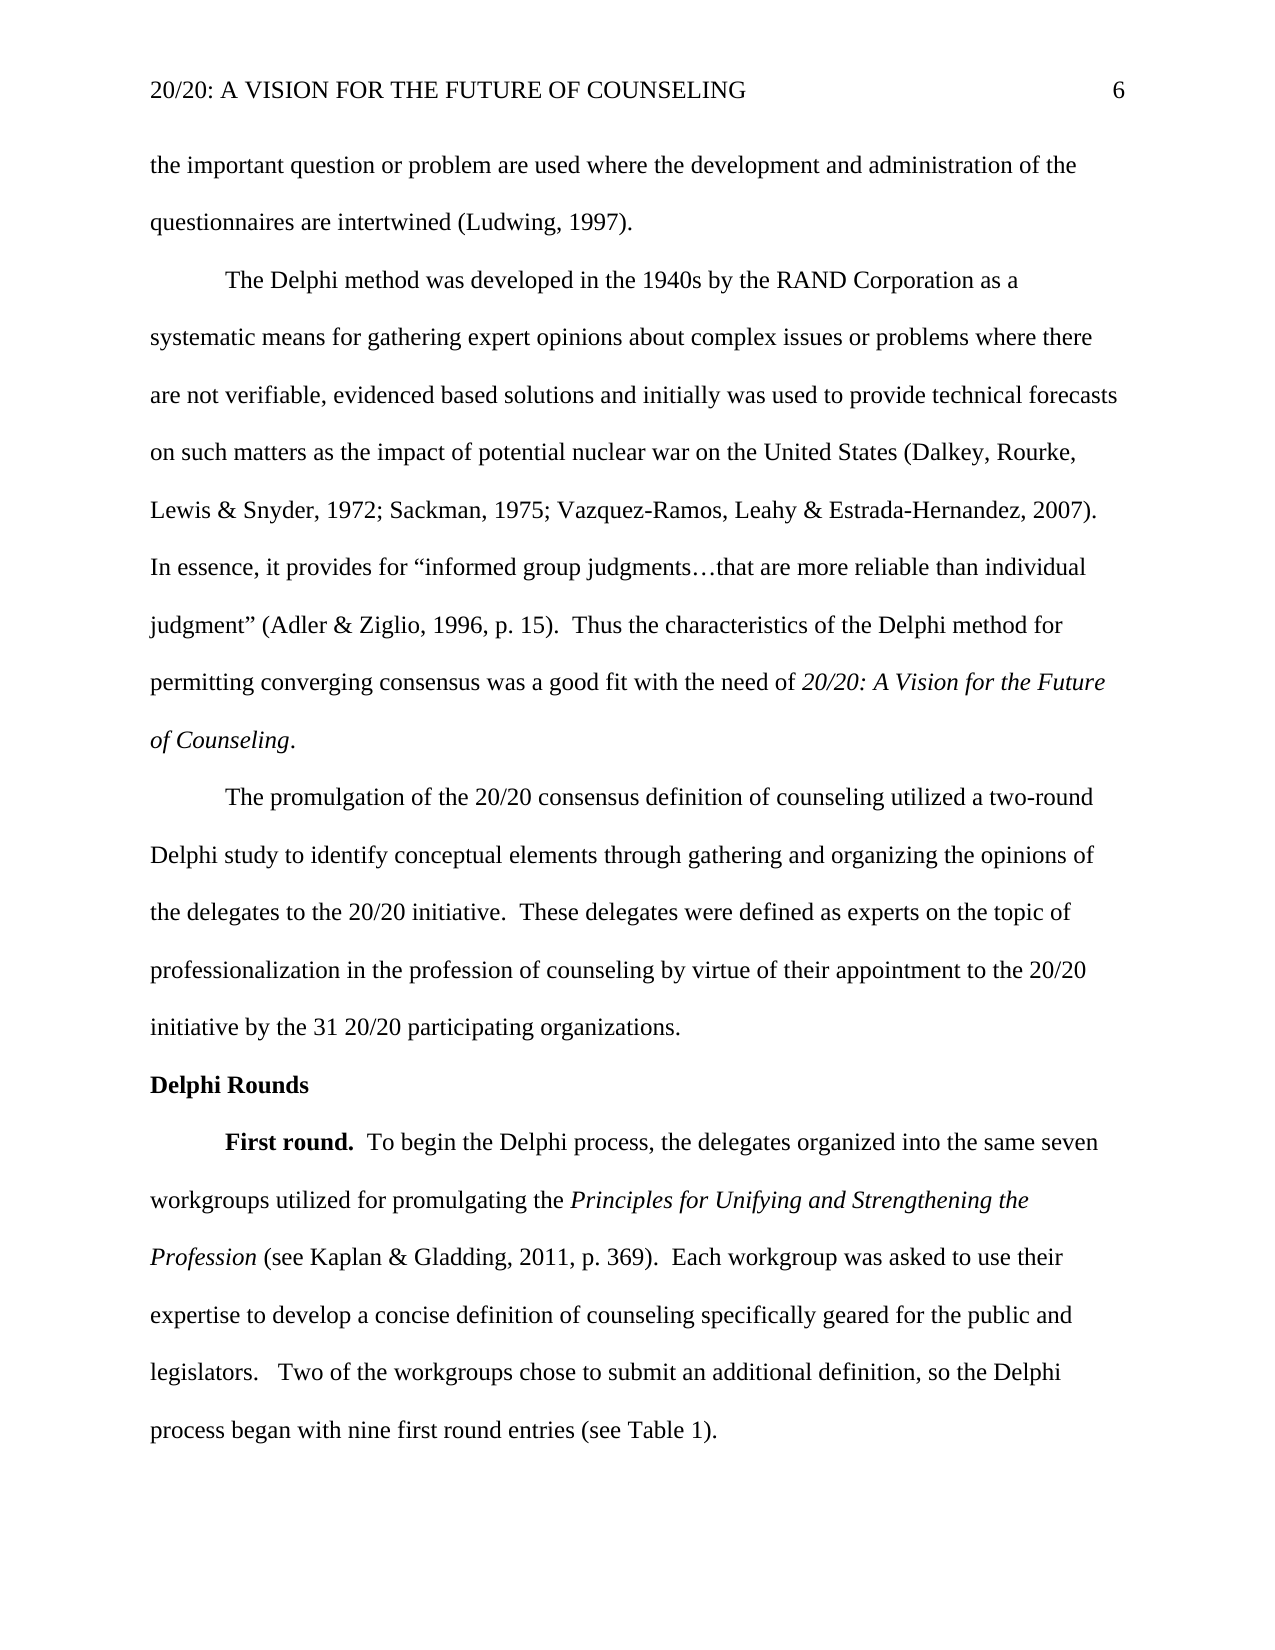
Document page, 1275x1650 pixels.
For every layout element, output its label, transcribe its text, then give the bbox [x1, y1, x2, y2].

text First round. To begin the Delphi process, the delegates organized into the same seven workgroups utilized for promulgating the Principles for Unifying and Strengthening the Profession (see Kaplan & Gladding, 2011, p. 369). Each workgroup was asked to use their expertise to develop a concise definition of counseling specifically geared for the public and legislators. Two of the workgroups chose to submit an additional definition, so the Delphi process began with nine first round entries (see Table 1). [150, 1127, 1125, 1444]
text The Delphi method was developed in the 1940s by the RAND Corporation as a systematic means for gathering expert opinions about complex issues or problems where there are not verifiable, evidenced based solutions and initially was used to provide technical forecasts on such matters as the impact of potential nuclear war on the United States (Dalkey, Rourke, Lewis & Snyder, 1972; Sackman, 1975; Vazquez-Ramos, Leahy & Estrada-Hernandez, 2007). In essence, it provides for “informed group judgments…that are more reliable than individual judgment” (Adler & Ziglio, 1996, p. 15). Thus the characteristics of the Delphi method for permitting converging consensus was a good fit with the need of 20/20: A Vision for the Future of Counseling. [150, 265, 1125, 754]
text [150, 150, 1125, 236]
text Delphi Rounds [150, 1070, 1125, 1099]
text The promulgation of the 20/20 consensus definition of counseling utilized a two-round Delphi study to identify conceptual elements through gathering and organizing the opinions of the delegates to the 20/20 initiative. These delegates were defined as experts on the topic of professionalization in the profession of counseling by virtue of their appointment to the 20/20 initiative by the 31 20/20 participating organizations. [150, 782, 1125, 1041]
